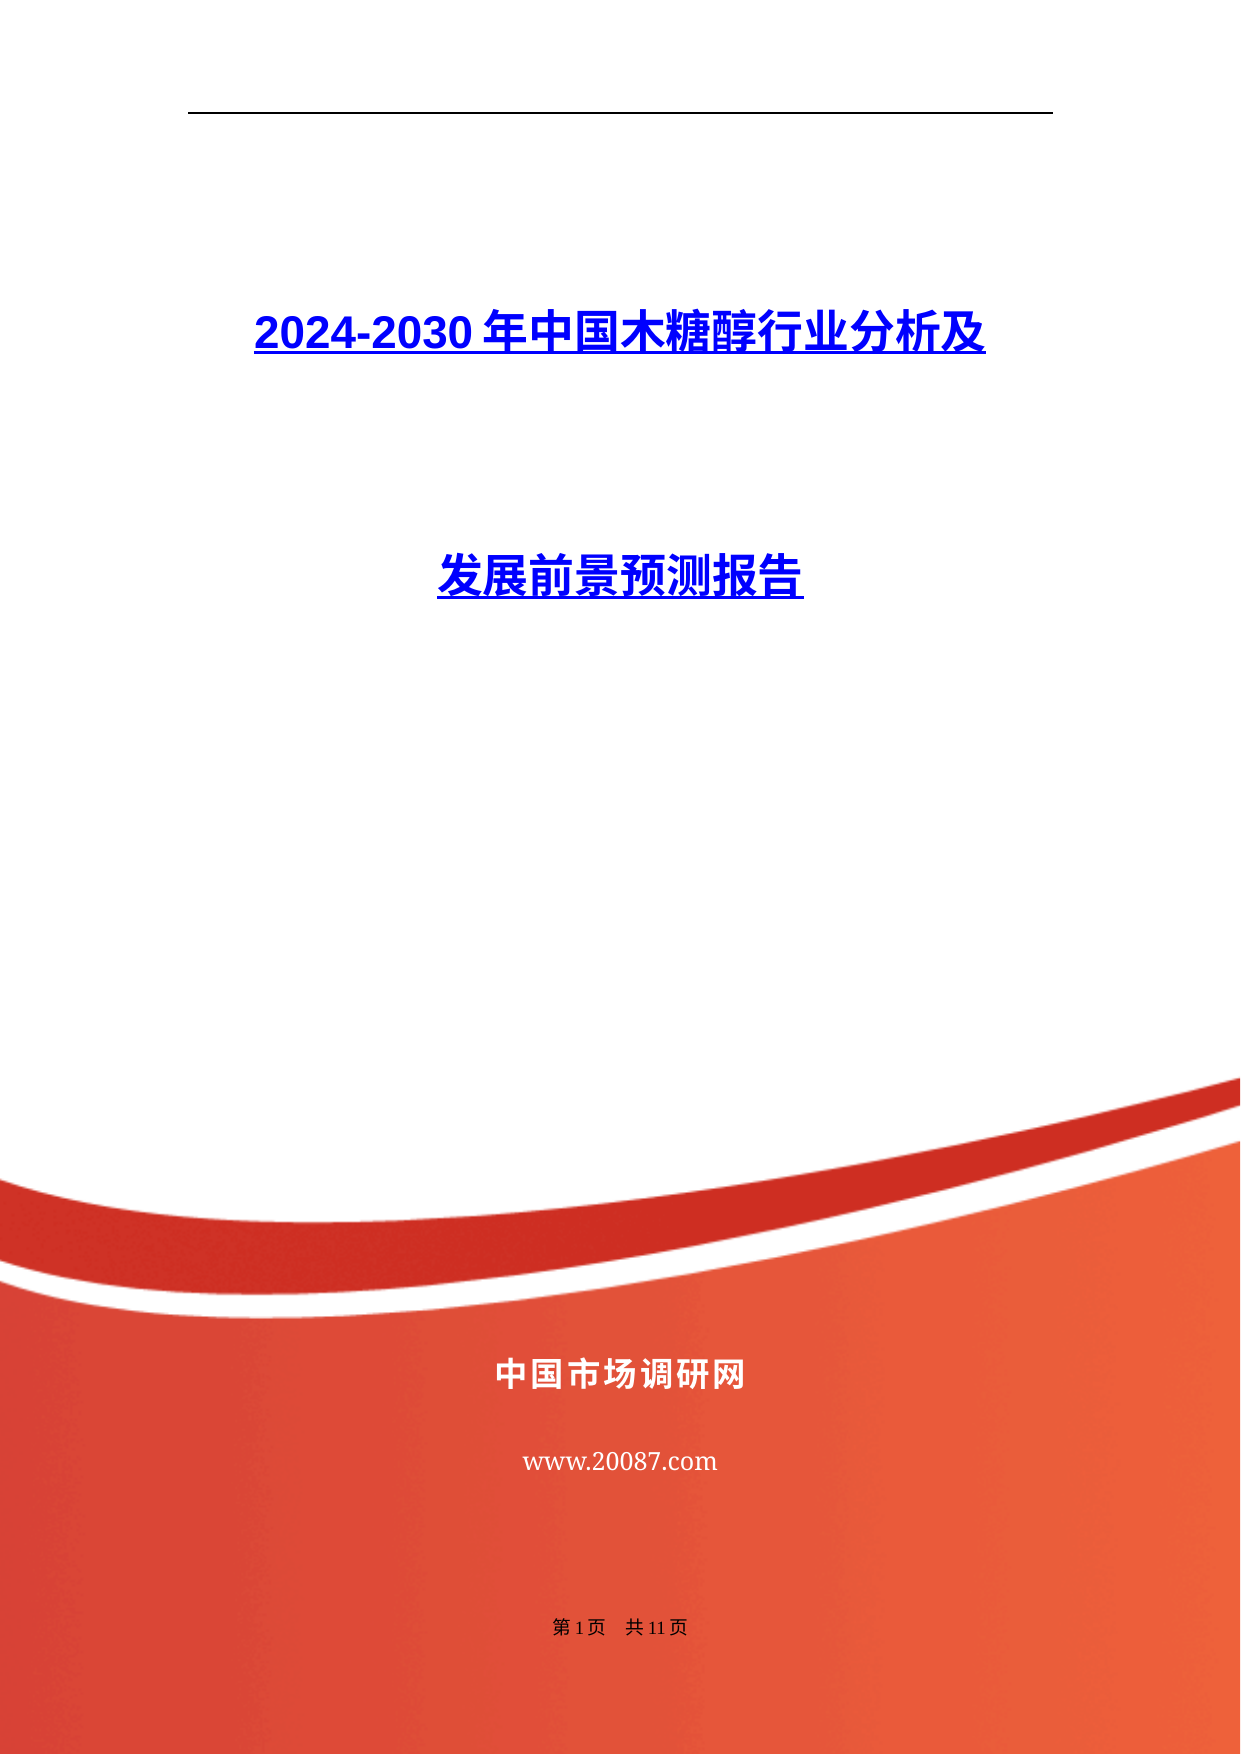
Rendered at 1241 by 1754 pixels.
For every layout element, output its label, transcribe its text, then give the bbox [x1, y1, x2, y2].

table_header 2024-2030年中国木糖醇行业分析及发展前景预测报告 [188, 207, 1053, 773]
picture [0, 1006, 1241, 1754]
subtitle 中国市场调研网 [187, 1339, 1053, 1404]
text www.20087.com [187, 1428, 1053, 1493]
